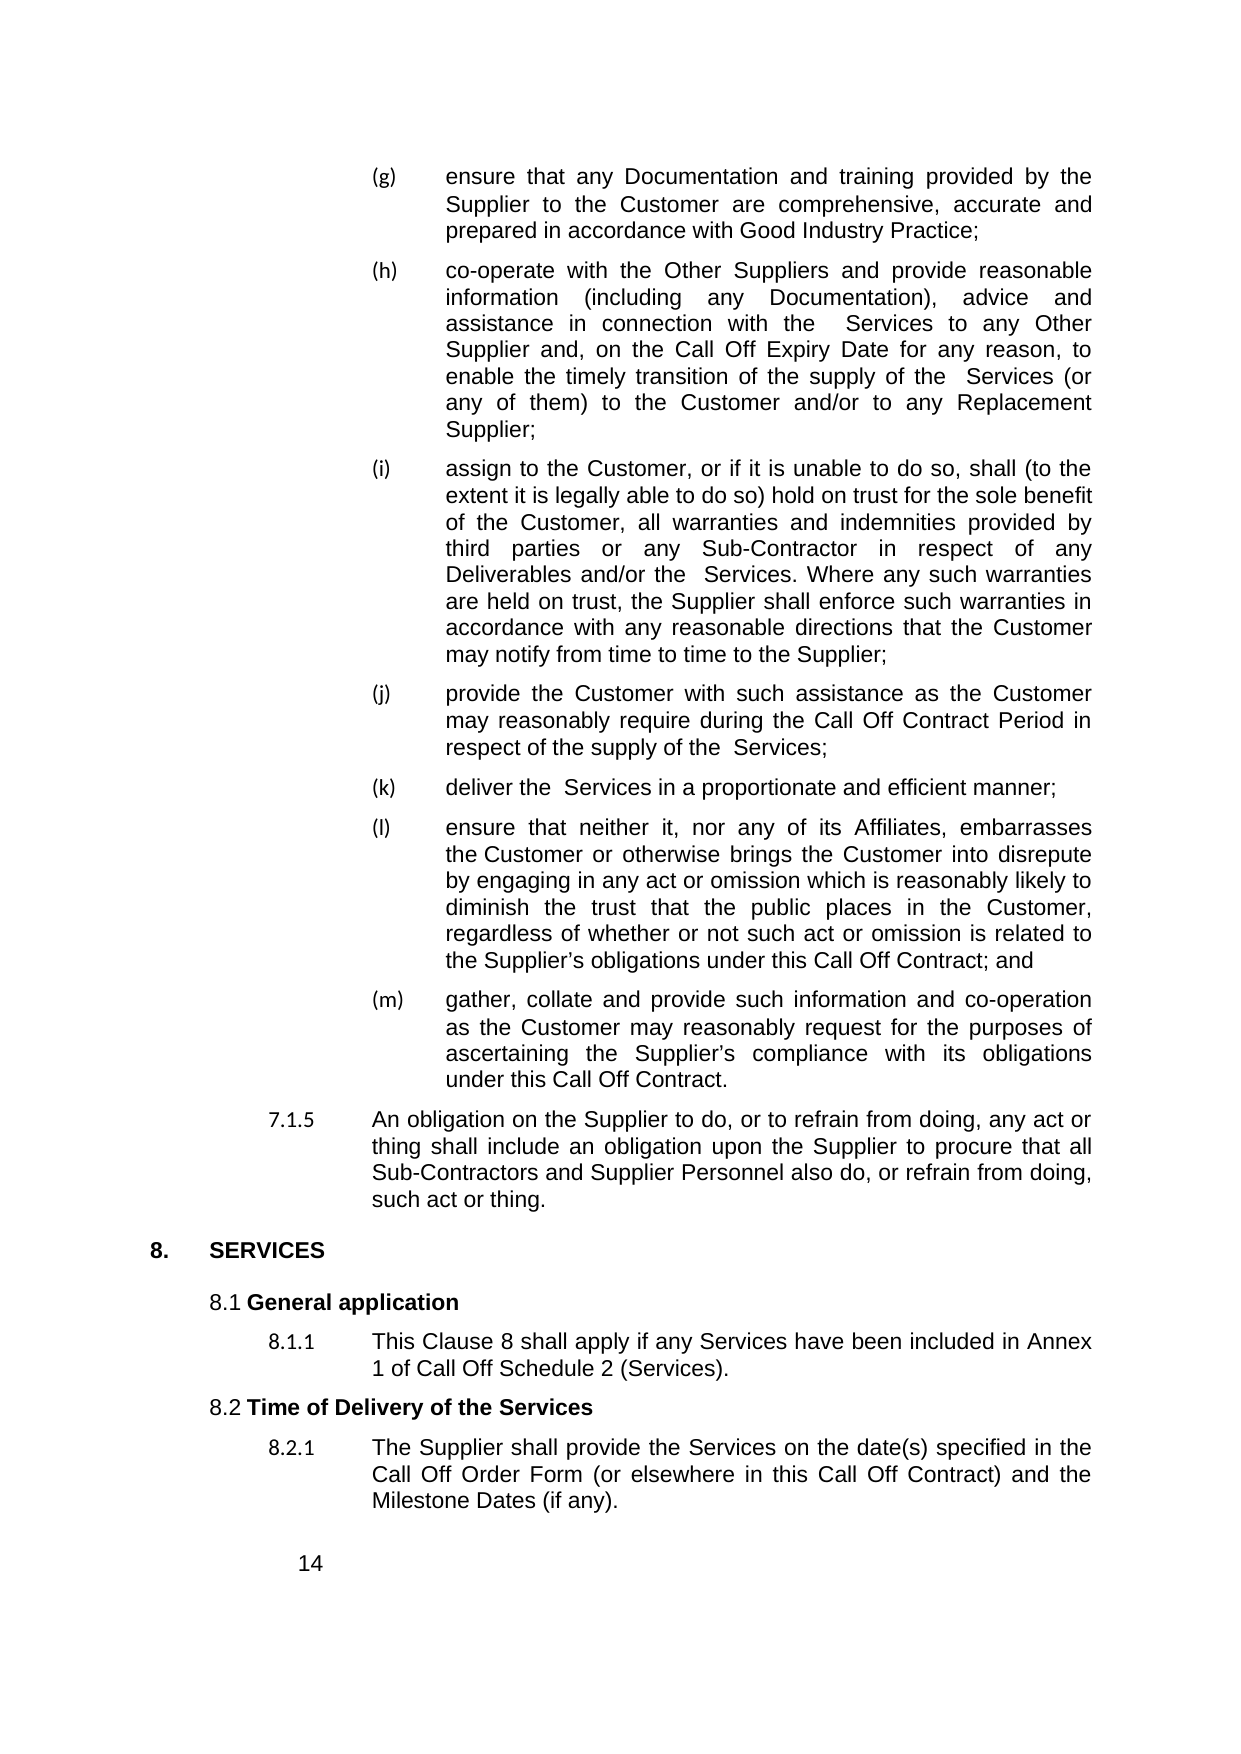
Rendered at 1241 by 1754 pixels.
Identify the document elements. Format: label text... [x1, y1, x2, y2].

text This Clause 8 shall apply if any Services have been included in Annex 1 of Call Off Schedule 2 (Services). [268, 1327, 1093, 1382]
text ensure that any Documentation and training provided by the Supplier to the Customer are comprehensive, accurate and prepared in accordance with Good Industry Practice; [372, 162, 1093, 243]
text The Supplier shall provide the Services on the date(s) specified in the Call Off Order Form (or elsewhere in this Call Off Contract) and the Milestone Dates (if any). [268, 1433, 1093, 1514]
text provide the Customer with such assistance as the Customer may reasonably require during the Call Off Contract Period in respect of the supply of the Services; [372, 679, 1093, 760]
text ensure that neither it, nor any of its Affiliates, embarrasses the Customer or otherwise brings the Customer into disrepute by engaging in any act or omission which is reasonably likely to diminish the trust that the public places in the Customer, regardless of whether or not such act or omission is related to the Supplier’s obligations under this Call Off Contract; and [372, 813, 1093, 973]
text co-operate with the Other Suppliers and provide reasonable information (including any Documentation), advice and assistance in connection with the Services to any Other Supplier and, on the Call Off Expiry Date for any reason, to enable the timely transition of the supply of the Services (or any of them) to the Customer and/or to any Replacement Supplier; [372, 256, 1093, 442]
text deliver the Services in a proportionate and efficient manner; [372, 773, 1093, 801]
subtitle Services [150, 1237, 1093, 1263]
text An obligation on the Supplier to do, or to refrain from doing, any act or thing shall include an obligation upon the Supplier to procure that all Sub-Contractors and Supplier Personnel also do, or refrain from doing, such act or thing. [268, 1105, 1093, 1212]
text gather, collate and provide such information and co-operation as the Customer may reasonably request for the purposes of ascertaining the Supplier’s compliance with its obligations under this Call Off Contract. [372, 985, 1093, 1092]
subtitle Time of Delivery of the Services [209, 1394, 1093, 1421]
text assign to the Customer, or if it is unable to do so, shall (to the extent it is legally able to do so) hold on trust for the sole benefit of the Customer, all warranties and indemnities provided by third parties or any Sub-Contractor in respect of any Deliverables and/or the Services. Where any such warranties are held on trust, the Supplier shall enforce such warranties in accordance with any reasonable directions that the Customer may notify from time to time to the Supplier; [372, 454, 1093, 667]
subtitle General application [209, 1288, 1093, 1315]
